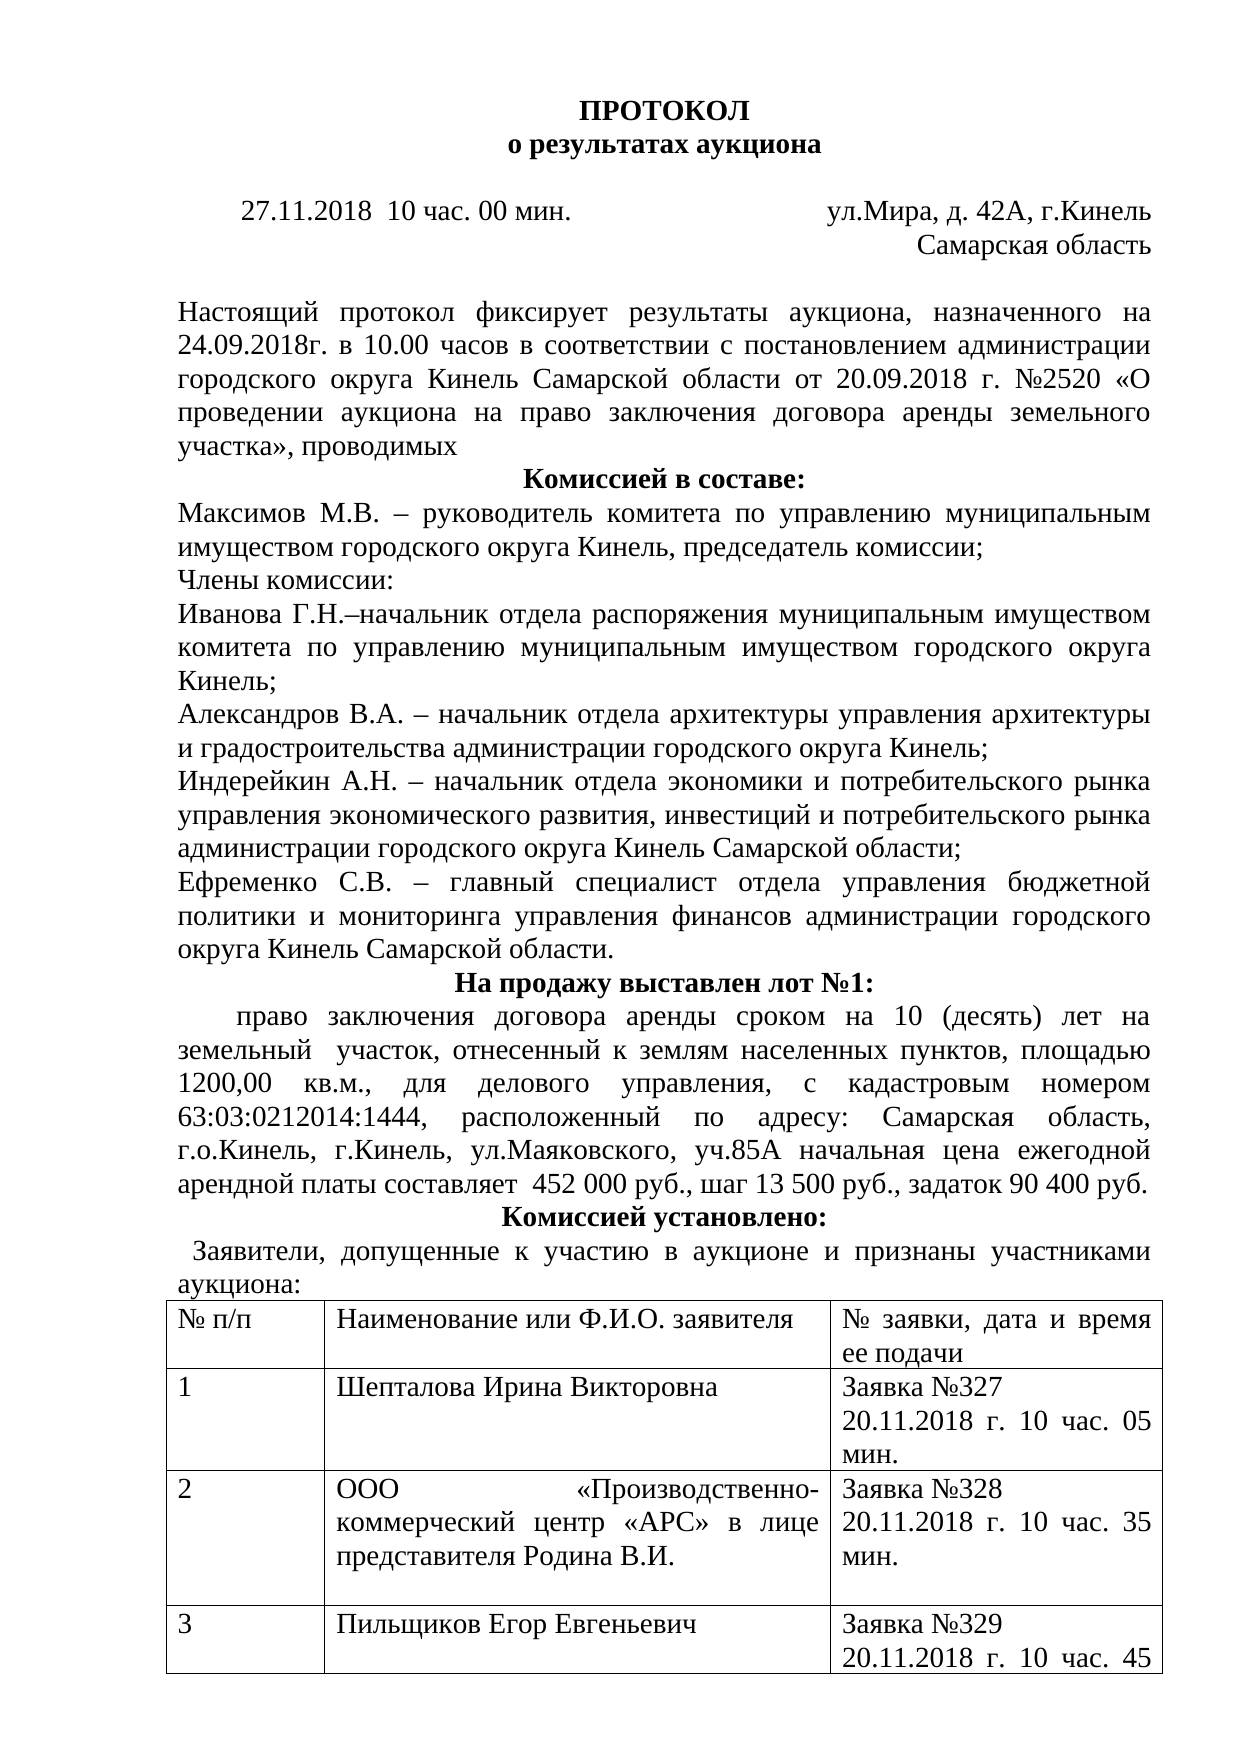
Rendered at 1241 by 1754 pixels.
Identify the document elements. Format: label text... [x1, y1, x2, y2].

text 27.11.2018 10 час. 00 мин. ул.Мира, д. 42А, г.Кинель Самарская область [177, 193, 1152, 260]
text Члены комиссии: [177, 562, 1152, 596]
table_cell Заявка №327 20.11.2018 г. 10 час. 05 мин. [831, 1369, 1162, 1470]
text На продажу выставлен лот №1: [177, 965, 1152, 998]
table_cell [831, 1606, 1162, 1673]
table_cell 1 [167, 1369, 324, 1470]
table_header Наименование или Ф.И.О. заявителя [325, 1301, 830, 1368]
text Иванова Г.Н.–начальник отдела распоряжения муниципальным имуществом комитета по управлению муниципальным имуществом городского округа Кинель; [177, 596, 1152, 696]
text Настоящий протокол фиксирует результаты аукциона, назначенного на 24.09.2018г. в 10.00 часов в соответствии с постановлением администрации городского округа Кинель Самарской области от 20.09.2018 г. №2520 «О проведении аукциона на право заключения договора аренды земельного участка», проводимых [177, 294, 1152, 462]
text ПРОТОКОЛ [177, 93, 1152, 126]
text право заключения договора аренды сроком на 10 (десять) лет на земельный участок, отнесенный к землям населенных пунктов, площадью 1200,00 кв.м., для делового управления, с кадастровым номером 63:03:0212014:1444, расположенный по адресу: Самарская область, г.о.Кинель, г.Кинель, ул.Маяковского, уч.85А начальная цена ежегодной арендной платы составляет 452 000 руб., шаг 13 500 руб., задаток 90 400 руб. [177, 998, 1152, 1199]
text Индерейкин А.Н. – начальник отдела экономики и потребительского рынка управления экономического развития, инвестиций и потребительского рынка администрации городского округа Кинель Самарской области; [177, 763, 1152, 864]
table_cell Заявка №328 20.11.2018 г. 10 час. 35 мин. [831, 1471, 1162, 1605]
table_cell 2 [167, 1471, 324, 1605]
text Ефременко С.В. – главный специалист отдела управления бюджетной политики и мониторинга управления финансов администрации городского округа Кинель Самарской области. [177, 864, 1152, 965]
table_cell Шепталова Ирина Викторовна [325, 1369, 830, 1470]
table_cell 3 [167, 1606, 324, 1673]
table_header № п/п [167, 1301, 324, 1368]
text Максимов М.В. – руководитель комитета по управлению муниципальным имуществом городского округа Кинель, председатель комиссии; [177, 495, 1152, 562]
text Комиссией установлено: [177, 1199, 1152, 1233]
table_header № заявки, дата и время ее подачи [831, 1301, 1162, 1368]
text Комиссией в составе: [177, 462, 1152, 495]
text Александров В.А. – начальник отдела архитектуры управления архитектуры и градостроительства администрации городского округа Кинель; [177, 696, 1152, 763]
text о результатах аукциона [177, 126, 1152, 160]
table_cell ООО «Производственно-коммерческий центр «АРС» в лице представителя Родина В.И. [325, 1471, 830, 1605]
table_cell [325, 1606, 830, 1673]
text Заявители, допущенные к участию в аукционе и признаны участниками аукциона: [177, 1233, 1152, 1300]
